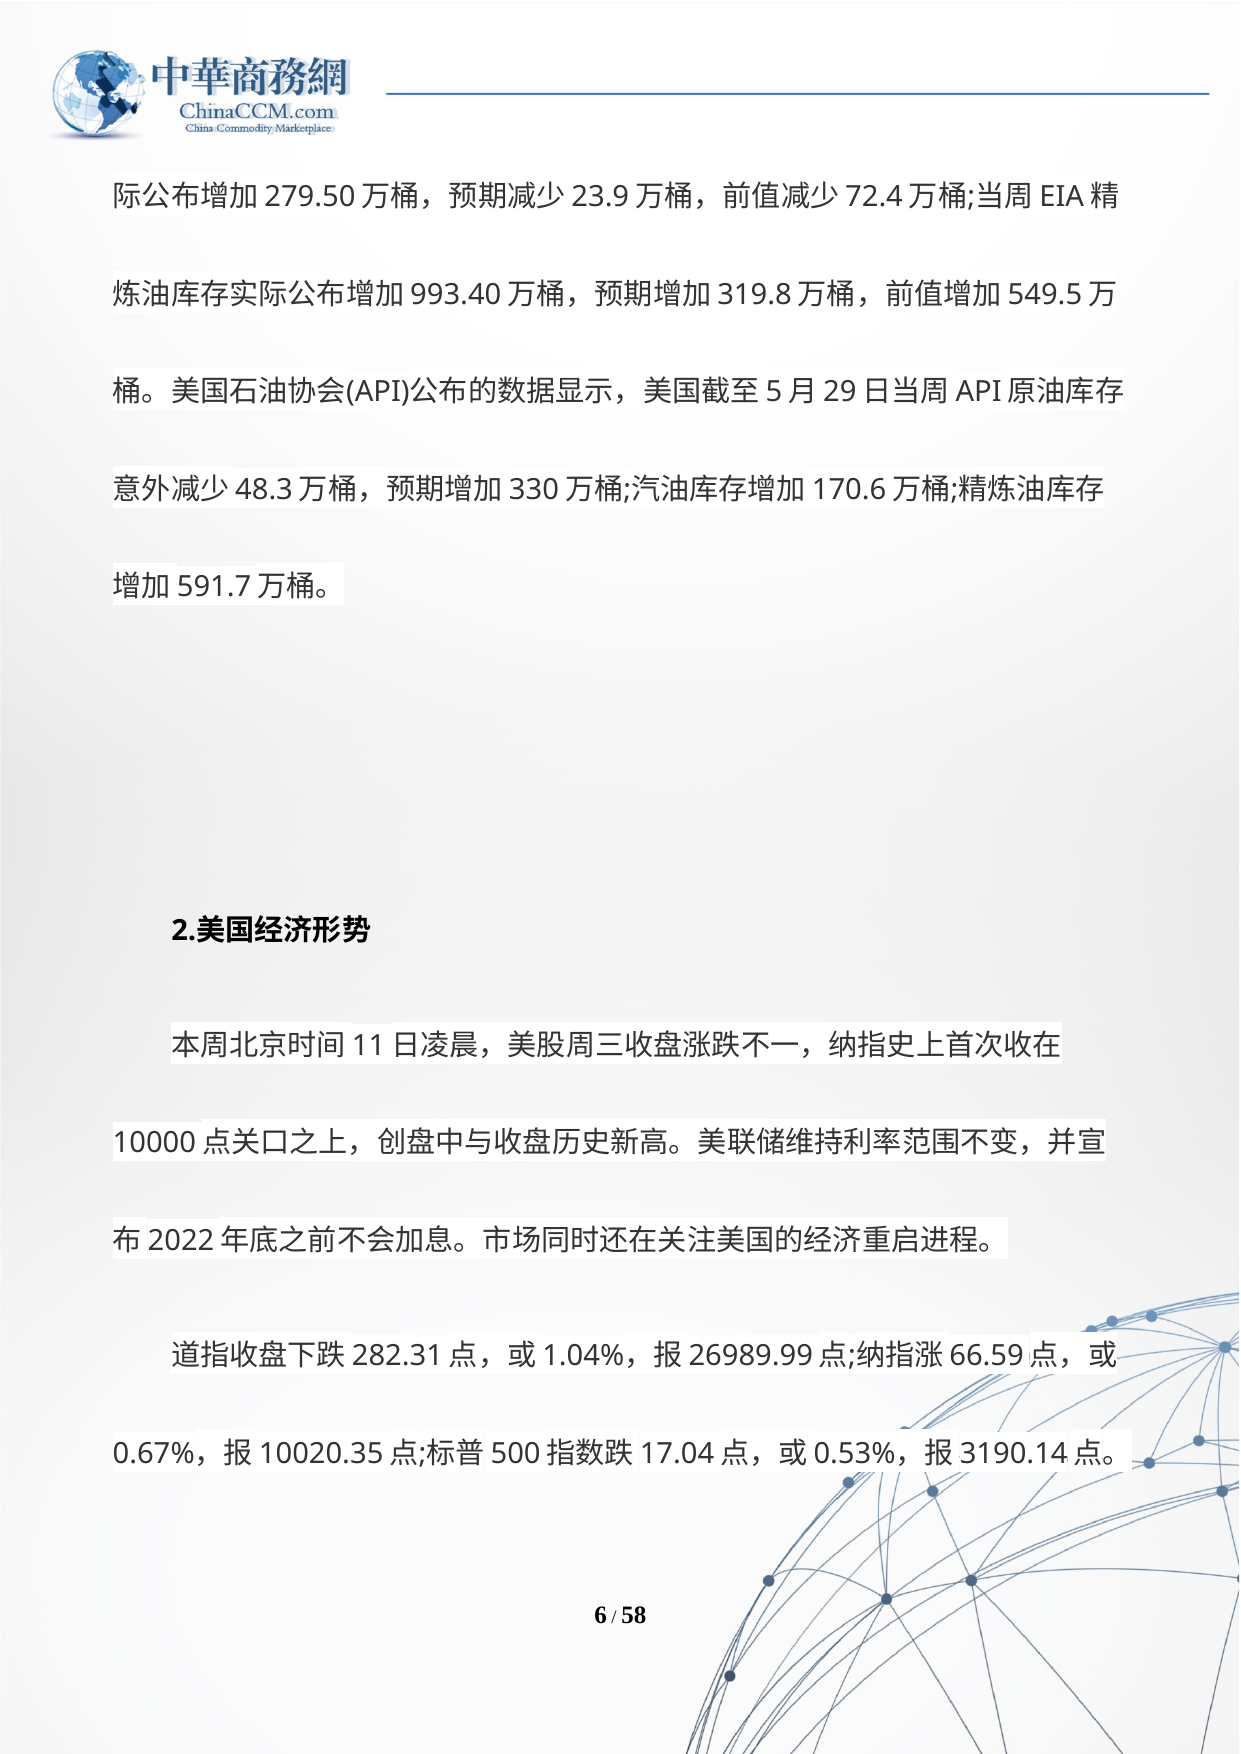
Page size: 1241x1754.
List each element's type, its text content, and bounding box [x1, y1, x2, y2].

text 本周北京时间11日凌晨，美股周三收盘涨跌不一，纳指史上首次收在10000点关口之上，创盘中与收盘历史新高。美联储维持利率范围不变，并宣布2022年底之前不会加息。市场同时还在关注美国的经济重启进程。 [112, 1010, 1128, 1270]
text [112, 162, 1128, 617]
text 2.美国经济形势 [112, 895, 1128, 960]
text 道指收盘下跌282.31点，或1.04%，报26989.99点;纳指涨66.59点，或0.67%，报10020.35点;标普500指数跌17.04点，或0.53%，报3190.14点。 [112, 1321, 1128, 1483]
picture [0, 2, 1240, 1754]
